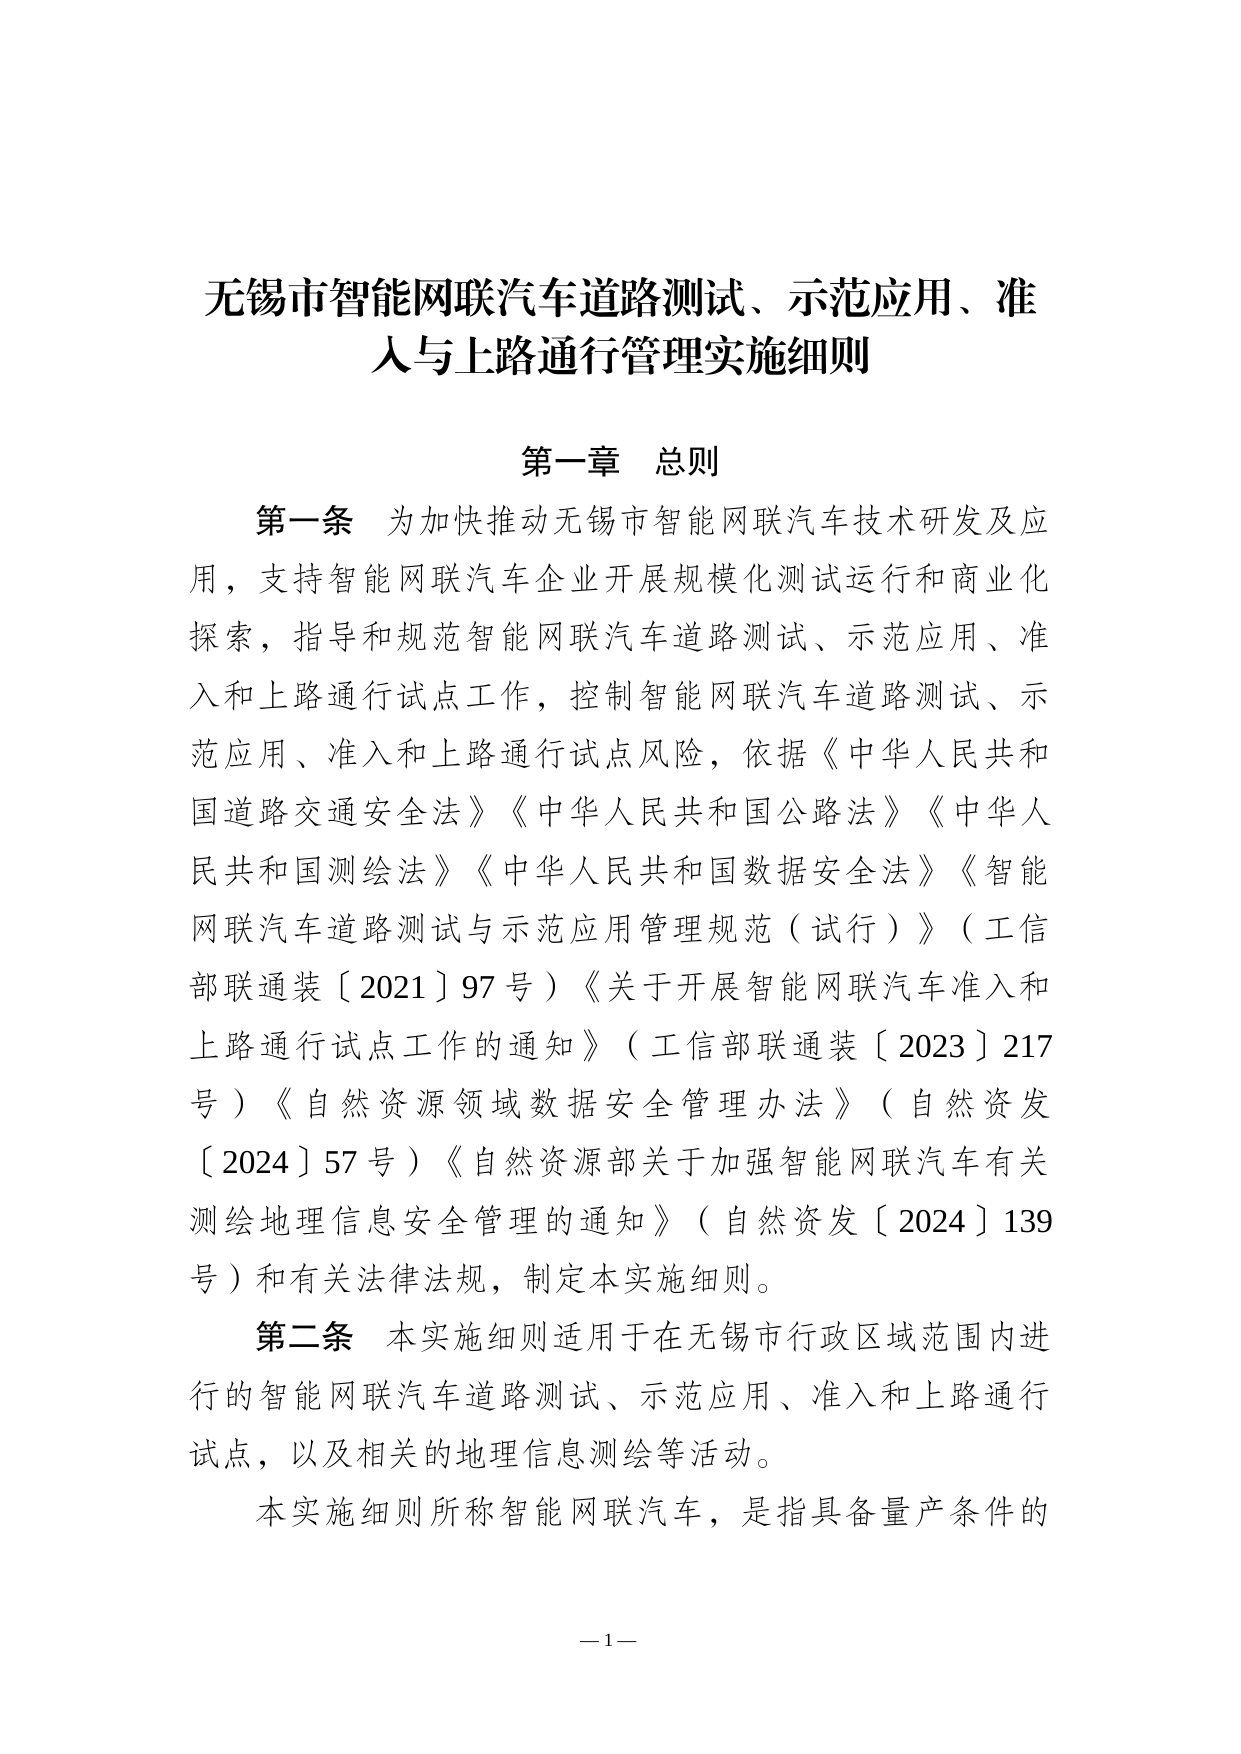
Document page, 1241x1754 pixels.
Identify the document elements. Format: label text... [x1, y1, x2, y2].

text 无锡市智能网联汽车道路测试、示范应用、准入与上路通行管理实施细则 [187, 265, 1053, 382]
text 第一条 为加快推动无锡市智能网联汽车技术研发及应用，支持智能网联汽车企业开展规模化测试运行和商业化探索，指导和规范智能网联汽车道路测试、示范应用、准入和上路通行试点工作，控制智能网联汽车道路测试、示范应用、准入和上路通行试点风险，依据《中华人民共和国道路交通安全法》《中华人民共和国公路法》《中华人民共和国测绘法》《中华人民共和国数据安全法》《智能网联汽车道路测试与示范应用管理规范（试行）》（工信部联通装〔2021〕97号）《关于开展智能网联汽车准入和上路通行试点工作的通知》（工信部联通装〔2023〕217号）《自然资源领域数据安全管理办法》（自然资发〔2024〕57号）《自然资源部关于加强智能网联汽车有关测绘地理信息安全管理的通知》（自然资发〔2024〕139号）和有关法律法规，制定本实施细则。 [187, 485, 1053, 1302]
text 第一章 总则 [187, 427, 1053, 485]
text 第二条 本实施细则适用于在无锡市行政区域范围内进行的智能网联汽车道路测试、示范应用、准入和上路通行试点，以及相关的地理信息测绘等活动。 [187, 1302, 1053, 1477]
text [187, 1477, 1053, 1535]
